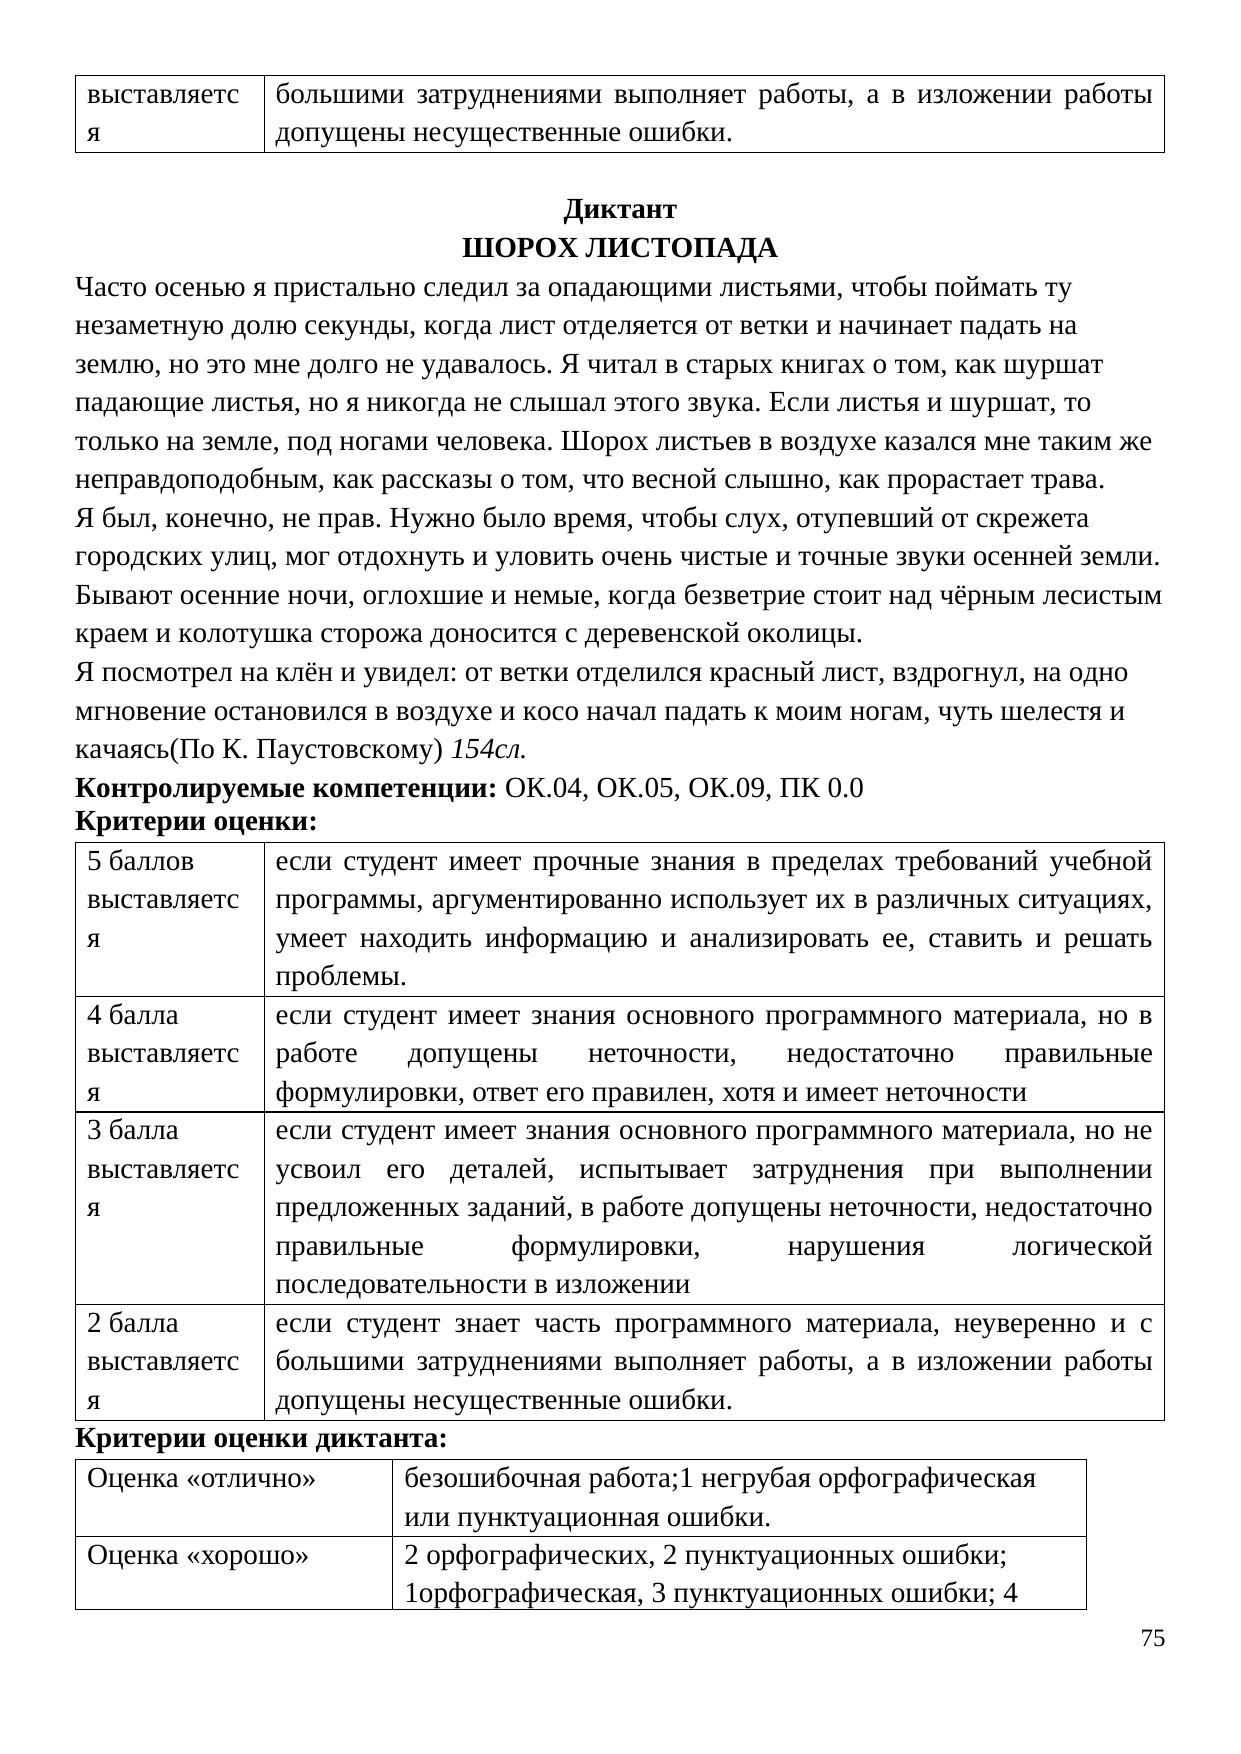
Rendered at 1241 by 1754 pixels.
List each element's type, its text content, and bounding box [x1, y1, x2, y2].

text ШОРОХ ЛИСТОПАДА [75, 230, 1165, 264]
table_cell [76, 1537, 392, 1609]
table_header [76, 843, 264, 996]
text Бывают осенние ночи, оглохшие и немые, когда безветрие стоит над чёрным лесистым краем и колотушка сторожа доносится с деревенской околицы. [75, 577, 1165, 649]
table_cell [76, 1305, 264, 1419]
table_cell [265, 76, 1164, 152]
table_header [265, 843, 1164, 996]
text Контролируемые компетенции: ОК.04, ОК.05, ОК.09, ПК 0.0 [75, 770, 1165, 803]
text Критерии оценки: [75, 803, 1165, 837]
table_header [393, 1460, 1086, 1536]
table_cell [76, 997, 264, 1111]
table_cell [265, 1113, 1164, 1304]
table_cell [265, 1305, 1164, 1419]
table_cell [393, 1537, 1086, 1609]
text Диктант [75, 192, 1165, 225]
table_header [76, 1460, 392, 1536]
text Я был, конечно, не прав. Нужно было время, чтобы слух, отупевший от скрежета городских улиц, мог отдохнуть и уловить очень чистые и точные звуки осенней земли. [75, 500, 1165, 572]
text Я посмотрел на клён и увидел: от ветки отделился красный лист, вздрогнул, на одно мгновение остановился в воздухе и косо начал падать к моим ногам, чуть шелестя и качаясь(По К. Паустовскому) 154сл. [75, 654, 1165, 765]
text Критерии оценки диктанта: [75, 1421, 1165, 1454]
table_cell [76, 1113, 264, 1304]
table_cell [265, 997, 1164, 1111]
text Часто осенью я пристально следил за опадающими листьями, чтобы поймать ту незаметную долю секунды, когда лист отделяется от ветки и начинает падать на землю, но это мне долго не удавалось. Я читал в старых книгах о том, как шуршат падающие листья, но я никогда не слышал этого звука. Если листья и шуршат, то только на земле, под ногами человека. Шорох листьев в воздухе казался мне таким же неправдоподобным, как рассказы о том, что весной слышно, как прорастает трава. [75, 269, 1165, 495]
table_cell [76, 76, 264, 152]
